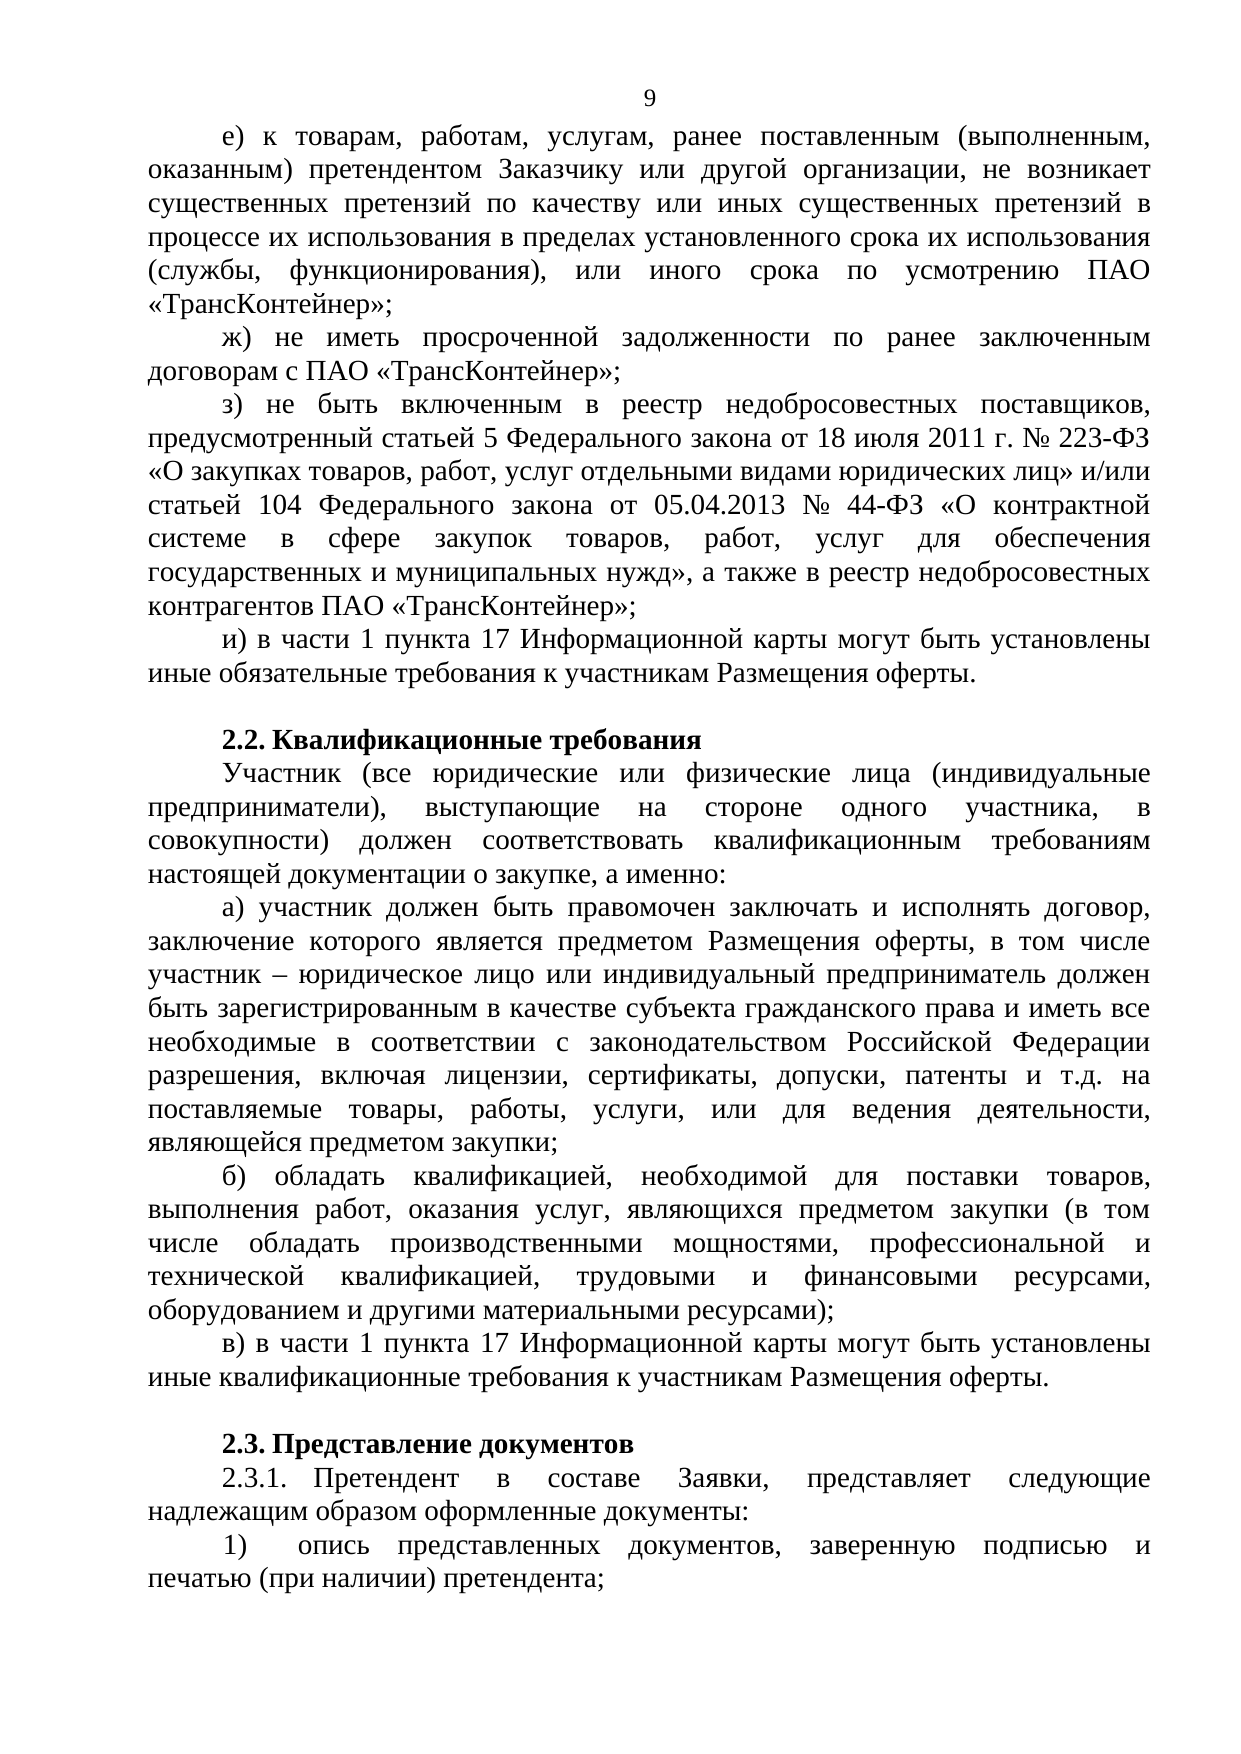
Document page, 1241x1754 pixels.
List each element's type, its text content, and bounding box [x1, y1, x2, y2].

text з) не быть включенным в реестр недобросовестных поставщиков, предусмотренный статьей 5 Федерального закона от 18 июля 2011 г. № 223-ФЗ «О закупках товаров, работ, услуг отдельными видами юридических лиц» и/или статьей 104 Федерального закона от 05.04.2013 № 44-ФЗ «О контрактной системе в сфере закупок товаров, работ, услуг для обеспечения государственных и муниципальных нужд», а также в реестр недобросовестных контрагентов ПАО «ТрансКонтейнер»; [148, 386, 1152, 621]
text и) в части 1 пункта 17 Информационной карты могут быть установлены иные обязательные требования к участникам Размещения оферты. [148, 621, 1152, 688]
text Участник (все юридические или физические лица (индивидуальные предприниматели), выступающие на стороне одного участника, в совокупности) должен соответствовать квалификационным требованиям настоящей документации о закупке, а именно: [148, 755, 1152, 889]
text б) обладать квалификацией, необходимой для поставки товаров, выполнения работ, оказания услуг, являющихся предметом закупки (в том числе обладать производственными мощностями, профессиональной и технической квалификацией, трудовыми и финансовыми ресурсами, оборудованием и другими материальными ресурсами); [148, 1158, 1152, 1326]
list Представление документов [148, 1426, 1152, 1460]
list Претендент в составе Заявки, представляет следующие надлежащим образом оформленные документы: [148, 1460, 1152, 1527]
text а) участник должен быть правомочен заключать и исполнять договор, заключение которого является предметом Размещения оферты, в том числе участник – юридическое лицо или индивидуальный предприниматель должен быть зарегистрированным в качестве субъекта гражданского права и иметь все необходимые в соответствии с законодательством Российской Федерации разрешения, включая лицензии, сертификаты, допуски, патенты и т.д. на поставляемые товары, работы, услуги, или для ведения деятельности, являющейся предметом закупки; [148, 889, 1152, 1158]
text в) в части 1 пункта 17 Информационной карты могут быть установлены иные квалификационные требования к участникам Размещения оферты. [148, 1326, 1152, 1393]
list Квалификационные требования [148, 722, 1152, 755]
text ж) не иметь просроченной задолженности по ранее заключенным договорам с ПАО «ТрансКонтейнер»; [148, 319, 1152, 386]
list опись представленных документов, заверенную подписью и печатью (при наличии) претендента; [148, 1527, 1152, 1594]
text е) к товарам, работам, услугам, ранее поставленным (выполненным, оказанным) претендентом Заказчику или другой организации, не возникает существенных претензий по качеству или иных существенных претензий в процессе их использования в пределах установленного срока их использования (службы, функционирования), или иного срока по усмотрению ПАО «ТрансКонтейнер»; [148, 118, 1152, 319]
